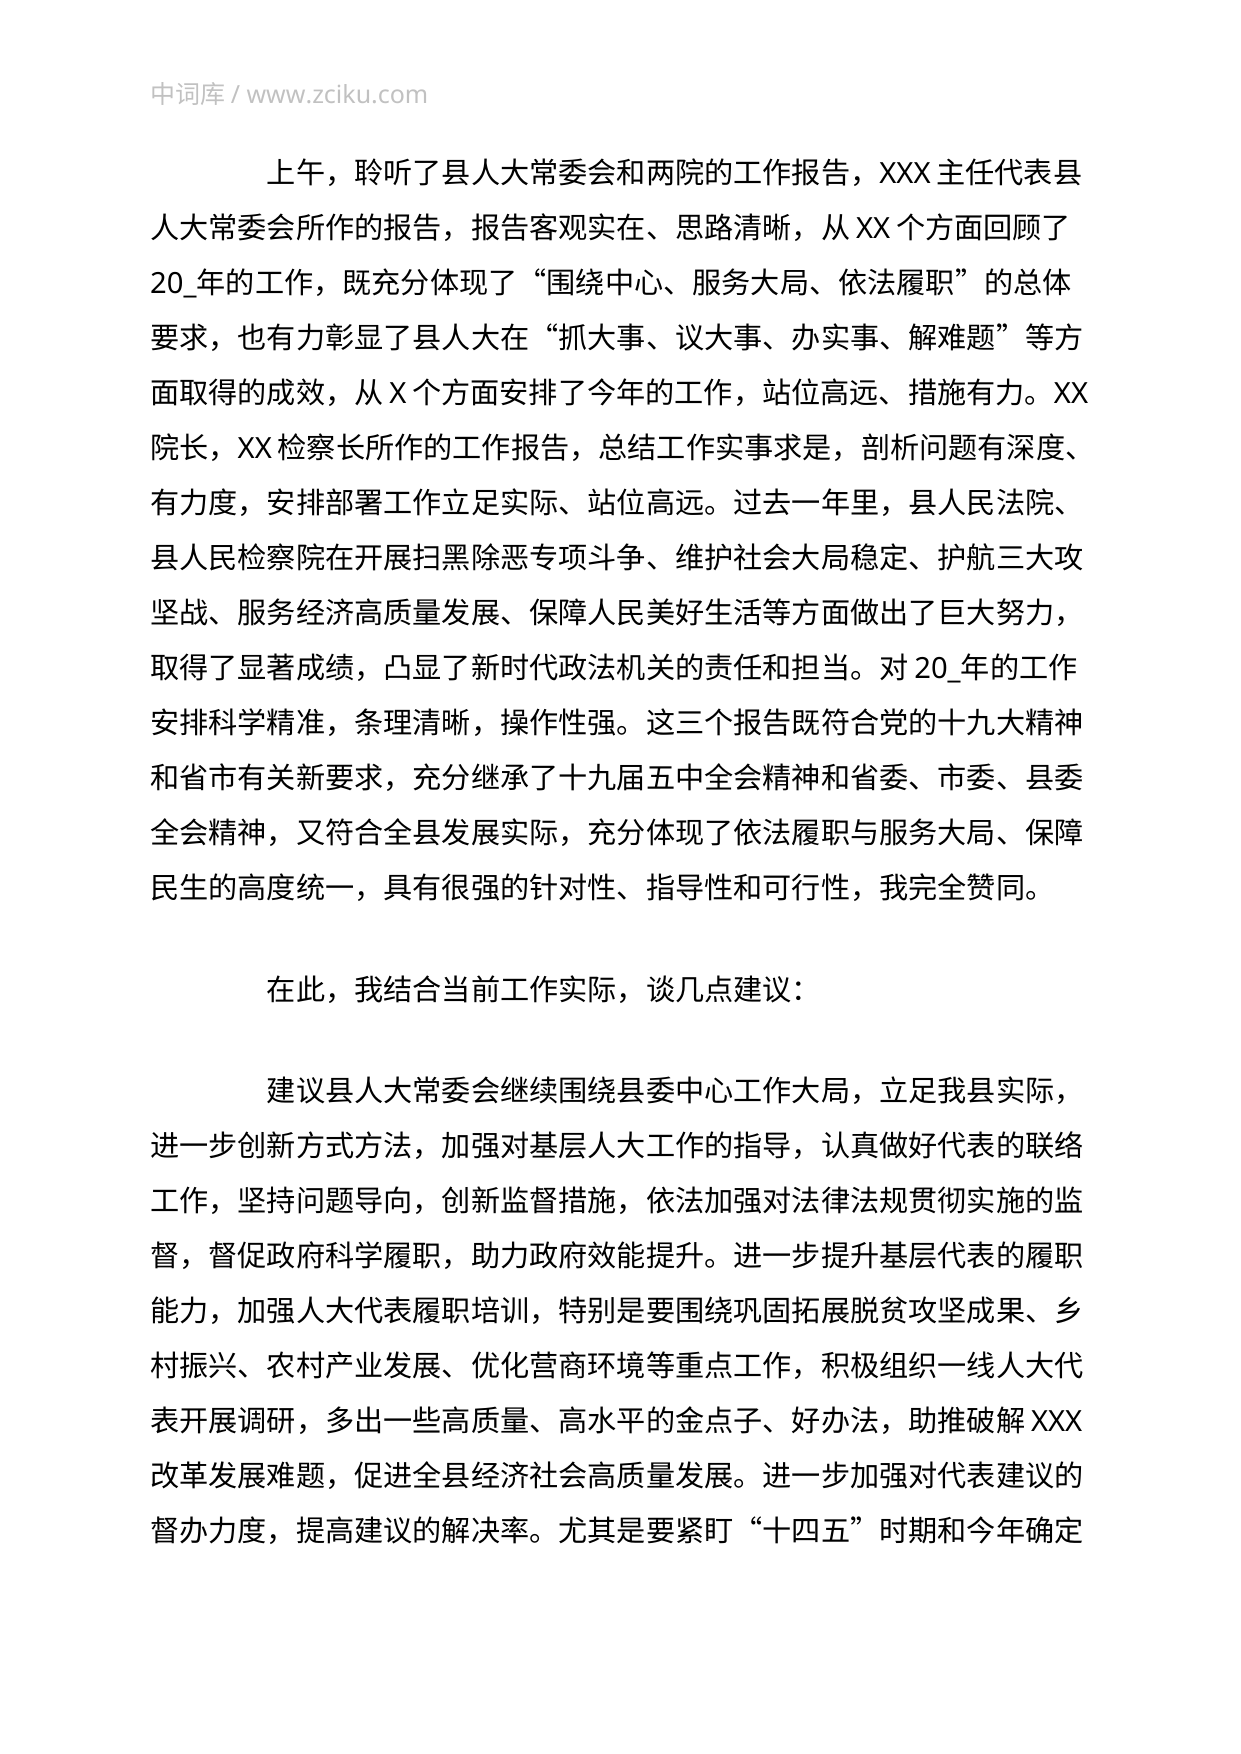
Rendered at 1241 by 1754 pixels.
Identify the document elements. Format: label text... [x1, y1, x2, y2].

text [150, 1068, 1090, 1549]
text 上午，聆听了县人大常委会和两院的工作报告，XXX主任代表县人大常委会所作的报告，报告客观实在、思路清晰，从XX个方面回顾了20_年的工作，既充分体现了“围绕中心、服务大局、依法履职”的总体要求，也有力彰显了县人大在“抓大事、议大事、办实事、解难题”等方面取得的成效，从X个方面安排了今年的工作，站位高远、措施有力。XX院长，XX检察长所作的工作报告，总结工作实事求是，剖析问题有深度、有力度，安排部署工作立足实际、站位高远。过去一年里，县人民法院、县人民检察院在开展扫黑除恶专项斗争、维护社会大局稳定、护航三大攻坚战、服务经济高质量发展、保障人民美好生活等方面做出了巨大努力，取得了显著成绩，凸显了新时代政法机关的责任和担当。对20_年的工作安排科学精准，条理清晰，操作性强。这三个报告既符合党的十九大精神和省市有关新要求，充分继承了十九届五中全会精神和省委、市委、县委全会精神，又符合全县发展实际，充分体现了依法履职与服务大局、保障民生的高度统一，具有很强的针对性、指导性和可行性，我完全赞同。 [150, 150, 1090, 907]
text 在此，我结合当前工作实际，谈几点建议： [150, 966, 1090, 1008]
